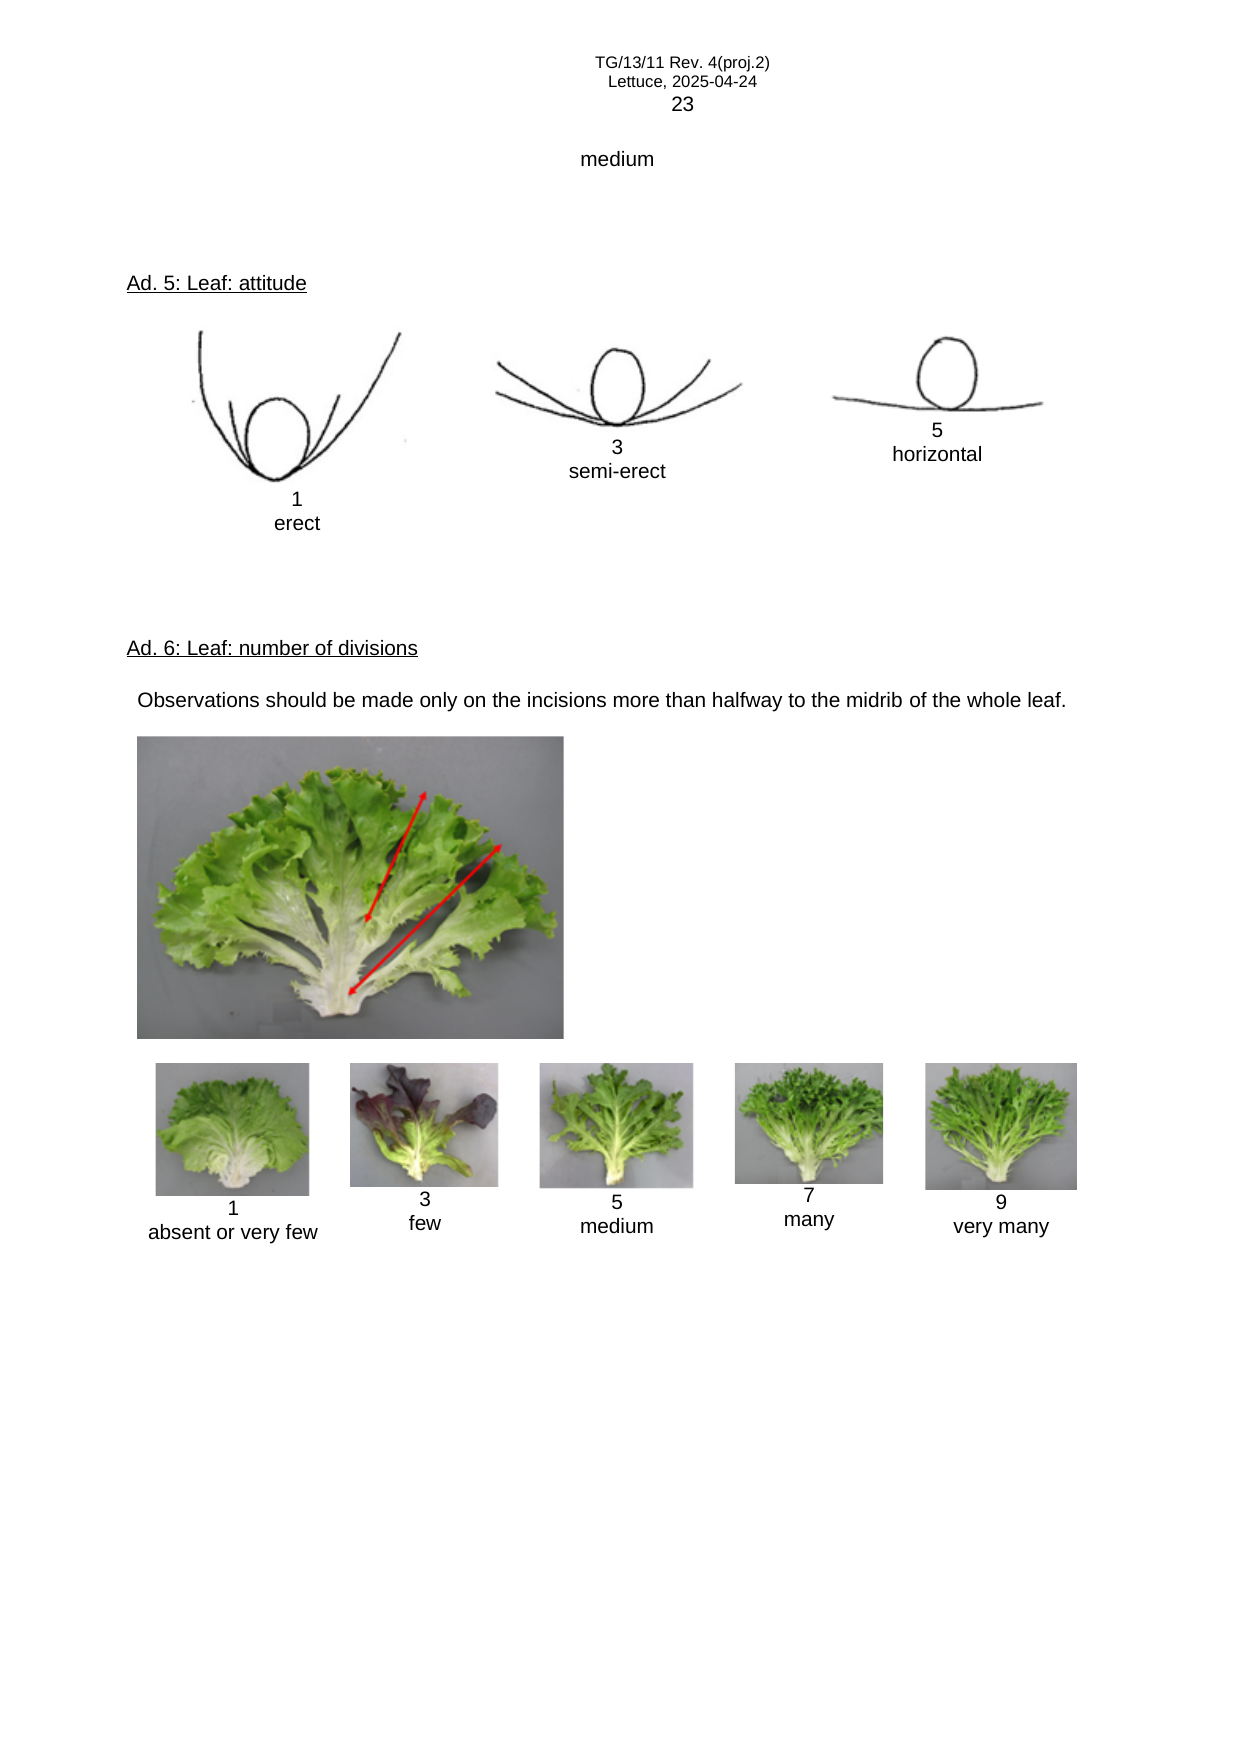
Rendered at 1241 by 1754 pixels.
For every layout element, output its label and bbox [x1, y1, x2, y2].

picture [734, 1063, 884, 1184]
picture [155, 1063, 311, 1196]
picture [822, 324, 1053, 418]
picture [539, 1063, 695, 1190]
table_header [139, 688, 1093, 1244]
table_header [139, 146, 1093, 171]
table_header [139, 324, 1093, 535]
picture [483, 324, 751, 435]
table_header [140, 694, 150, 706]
picture [925, 1063, 1077, 1190]
picture [350, 1063, 500, 1187]
picture [137, 736, 564, 1039]
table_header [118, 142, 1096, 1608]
picture [186, 324, 408, 487]
